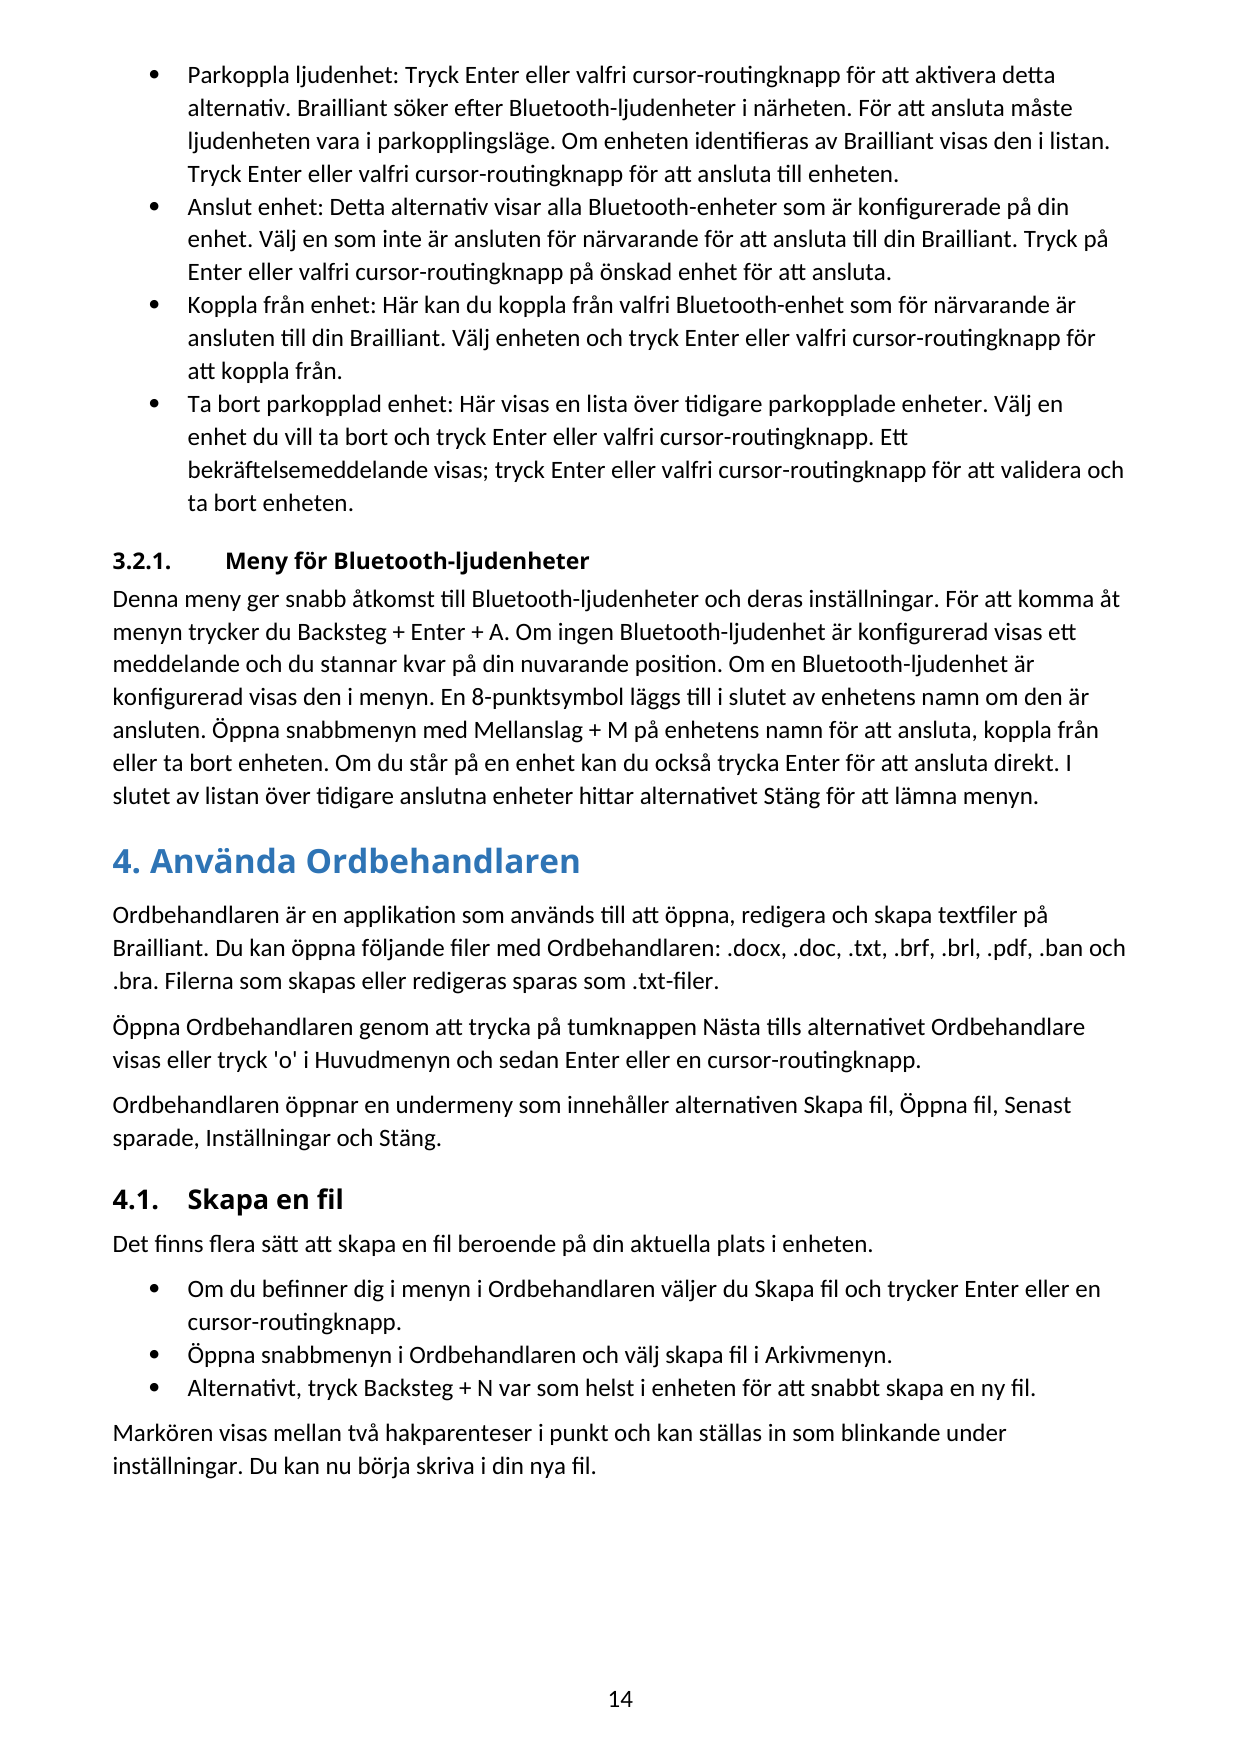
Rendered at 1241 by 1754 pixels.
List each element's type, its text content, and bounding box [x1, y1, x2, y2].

text Det finns flera sätt att skapa en fil beroende på din aktuella plats i enheten. [112, 1228, 1128, 1259]
list Anslut enhet: Detta alternativ visar alla Bluetooth-enheter som är konfigurerade på din enhet. Välj en som inte är ansluten för närvarande för att ansluta till din Brailliant. Tryck på Enter eller valfri cursor-routingknapp på önskad enhet för att ansluta. [150, 191, 1128, 287]
text Öppna Ordbehandlaren genom att trycka på tumknappen Nästa tills alternativet Ordbehandlare visas eller tryck 'o' i Huvudmenyn och sedan Enter eller en cursor-routingknapp. [112, 1011, 1128, 1074]
text Ordbehandlaren öppnar en undermeny som innehåller alternativen Skapa fil, Öppna fil, Senast sparade, Inställningar och Stäng. [112, 1089, 1128, 1153]
list Ta bort parkopplad enhet: Här visas en lista över tidigare parkopplade enheter. Välj en enhet du vill ta bort och tryck Enter eller valfri cursor-routingknapp. Ett bekräftelsemeddelande visas; tryck Enter eller valfri cursor-routingknapp för att validera och ta bort enheten. [150, 388, 1128, 517]
list Alternativt, tryck Backsteg + N var som helst i enheten för att snabbt skapa en ny fil. [150, 1372, 1128, 1402]
subtitle Meny för Bluetooth-ljudenheter [112, 545, 1128, 576]
subtitle Skapa en fil [112, 1180, 1128, 1217]
text Ordbehandlaren är en applikation som används till att öppna, redigera och skapa textfiler på Brailliant. Du kan öppna följande filer med Ordbehandlaren: .docx, .doc, .txt, .brf, .brl, .pdf, .ban och .bra. Filerna som skapas eller redigeras sparas som .txt-filer. [112, 900, 1128, 996]
subtitle Använda Ordbehandlaren [112, 838, 1128, 884]
list Parkoppla ljudenhet: Tryck Enter eller valfri cursor-routingknapp för att aktivera detta alternativ. Brailliant söker efter Bluetooth-ljudenheter i närheten. För att ansluta måste ljudenheten vara i parkopplingsläge. Om enheten identifieras av Brailliant visas den i listan. Tryck Enter eller valfri cursor-routingknapp för att ansluta till enheten. [150, 59, 1128, 188]
list Koppla från enhet: Här kan du koppla från valfri Bluetooth-enhet som för närvarande är ansluten till din Brailliant. Välj enheten och tryck Enter eller valfri cursor-routingknapp för att koppla från. [150, 289, 1128, 386]
list Om du befinner dig i menyn i Ordbehandlaren väljer du Skapa fil och trycker Enter eller en cursor-routingknapp. [150, 1274, 1128, 1337]
text Denna meny ger snabb åtkomst till Bluetooth-ljudenheter och deras inställningar. För att komma åt menyn trycker du Backsteg + Enter + A. Om ingen Bluetooth-ljudenhet är konfigurerad visas ett meddelande och du stannar kvar på din nuvarande position. Om en Bluetooth-ljudenhet är konfigurerad visas den i menyn. En 8-punktsymbol läggs till i slutet av enhetens namn om den är ansluten. Öppna snabbmenyn med Mellanslag + M på enhetens namn för att ansluta, koppla från eller ta bort enheten. Om du står på en enhet kan du också trycka Enter för att ansluta direkt. I slutet av listan över tidigare anslutna enheter hittar alternativet Stäng för att lämna menyn. [112, 583, 1128, 811]
list Öppna snabbmenyn i Ordbehandlaren och välj skapa fil i Arkivmenyn. [150, 1339, 1128, 1370]
text Markören visas mellan två hakparenteser i punkt och kan ställas in som blinkande under inställningar. Du kan nu börja skriva i din nya fil. [112, 1417, 1128, 1481]
